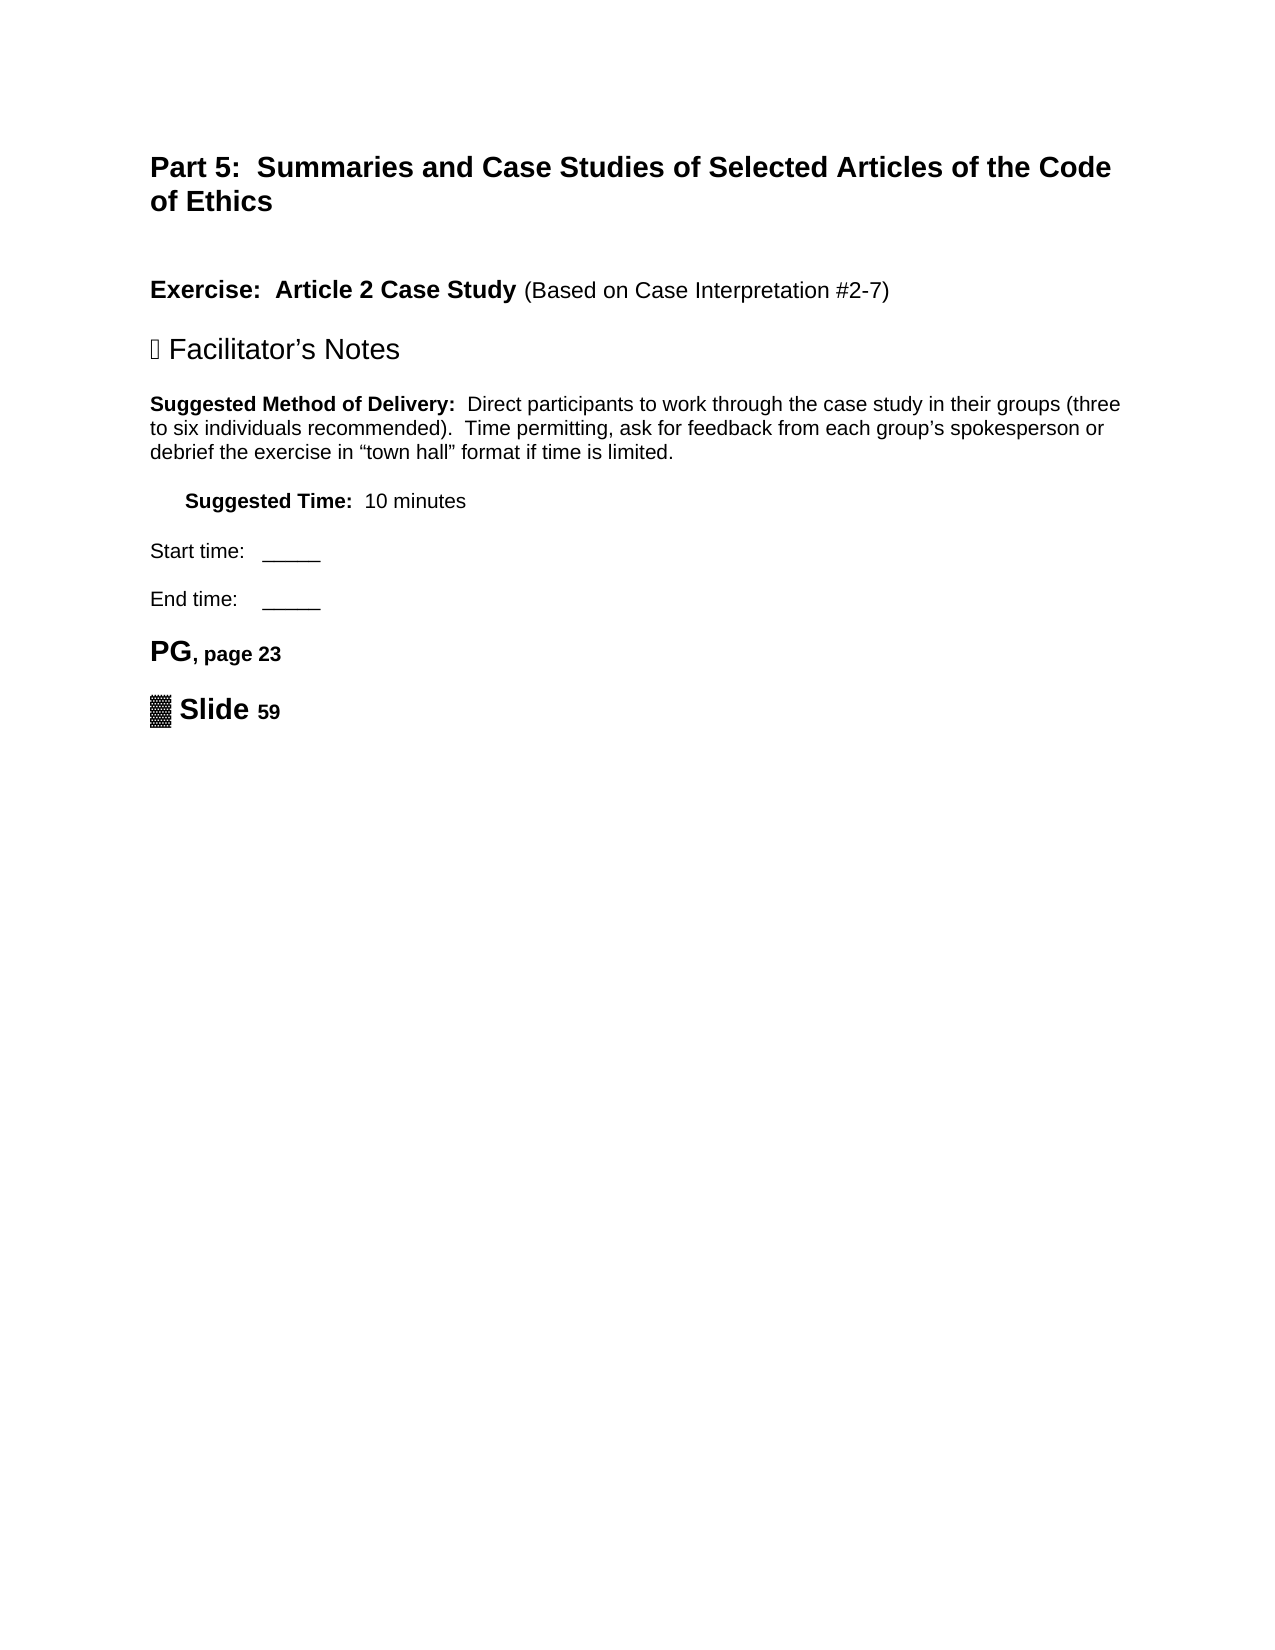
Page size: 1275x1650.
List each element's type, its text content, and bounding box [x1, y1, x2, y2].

text PG, page 23 [150, 634, 1125, 668]
text Suggested Time: 10 minutes [150, 488, 1125, 514]
text End time: _____ [150, 586, 1125, 610]
text Part 5: Summaries and Case Studies of Selected Articles of the Code of Ethics [150, 150, 1125, 217]
subtitle Facilitator’s Notes [150, 332, 1125, 366]
text Exercise: Article 2 Case Study (Based on Case Interpretation #2-7) [150, 274, 1125, 303]
text Start time: _____ [150, 538, 1125, 562]
text ▓ Slide 59 [150, 692, 1125, 725]
text Suggested Method of Delivery: Direct participants to work through the case study in their groups (three to six individuals recommended). Time permitting, ask for feedback from each group’s spokesperson or debrief the exercise in “town hall” format if time is limited. [150, 392, 1125, 464]
